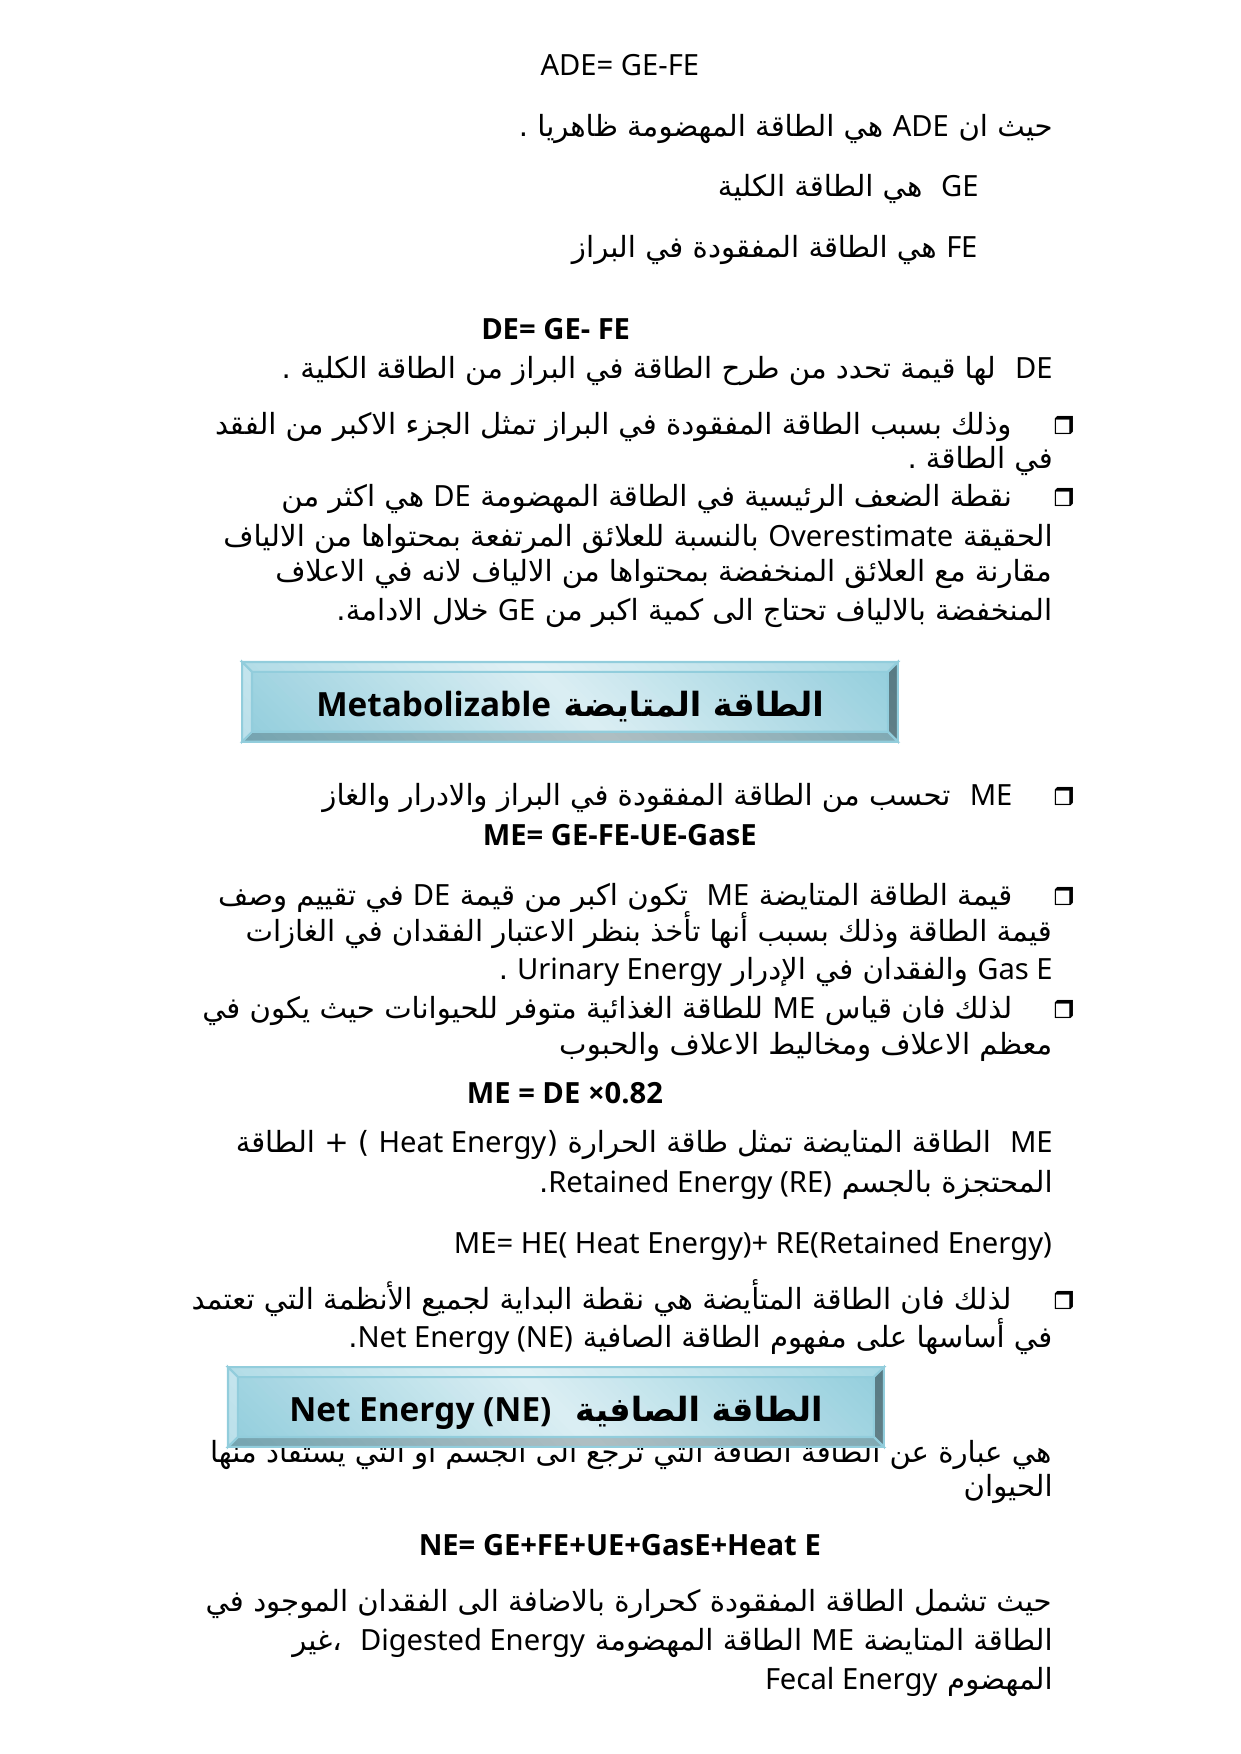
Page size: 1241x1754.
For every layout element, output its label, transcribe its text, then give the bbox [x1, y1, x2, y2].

text حيث ان ADE هي الطاقة المهضومة ظاهريا . [187, 105, 1053, 144]
text GE هي الطاقة الكلية [187, 165, 1053, 205]
text ADE= GE-FE [187, 44, 1053, 84]
list لذلك فان قياس ME للطاقة الغذائية متوفر للحيوانات حيث يكون في معظم الاعلاف ومخاليط الاعلاف والحبوب [187, 988, 1053, 1061]
text ME= HE( Heat Energy)+ RE(Retained Energy) [187, 1222, 1053, 1262]
text حيث تشمل الطاقة المفقودة كحرارة بالاضافة الى الفقدان الموجود في الطاقة المتايضة ME الطاقة المهضومة Digested Energy ،غير المهضوم Fecal Energy [187, 1585, 1053, 1698]
list ME تحسب من الطاقة المفقودة في البراز والادرار والغاز [187, 774, 1053, 814]
text NE= GE+FE+UE+GasE+Heat E [187, 1524, 1053, 1564]
text ME= GE-FE-UE-GasE [187, 814, 1053, 853]
list نقطة الضعف الرئيسية في الطاقة المهضومة DE هي اكثر من الحقيقة Overestimate بالنسبة للعلائق المرتفعة بمحتواها من الالياف مقارنة مع العلائق المنخفضة بمحتواها من الالياف لانه في الاعلاف المنخفضة بالالياف تحتاج الى كمية اكبر من GE خلال الادامة. [187, 475, 1053, 628]
list وذلك بسبب الطاقة المفقودة في البراز تمثل الجزء الاكبر من الفقد في الطاقة . [187, 407, 1053, 475]
list قيمة الطاقة المتايضة ME تكون اكبر من قيمة DE في تقييم وصف قيمة الطاقة وذلك بسبب أنها تأخذ بنظر الاعتبار الفقدان في الغازات Gas E والفقدان في الإدرار Urinary Energy . [187, 874, 1053, 988]
text ME الطاقة المتايضة تمثل طاقة الحرارة (Heat Energy ) + الطاقة المحتجزة بالجسم Retained Energy (RE). [187, 1122, 1053, 1201]
text DE لها قيمة تحدد من طرح الطاقة في البراز من الطاقة الكلية . [187, 347, 1053, 387]
text هي عبارة عن الطاقة الطاقة التي ترجع الى الجسم او التي يستفاد منها الحيوان [187, 1436, 1053, 1503]
list لذلك فان الطاقة المتأيضة هي نقطة البداية لجميع الأنظمة التي تعتمد في أساسها على مفهوم الطاقة الصافية Net Energy (NE). [187, 1282, 1053, 1356]
text FE هي الطاقة المفقودة في البراز [187, 226, 1053, 266]
